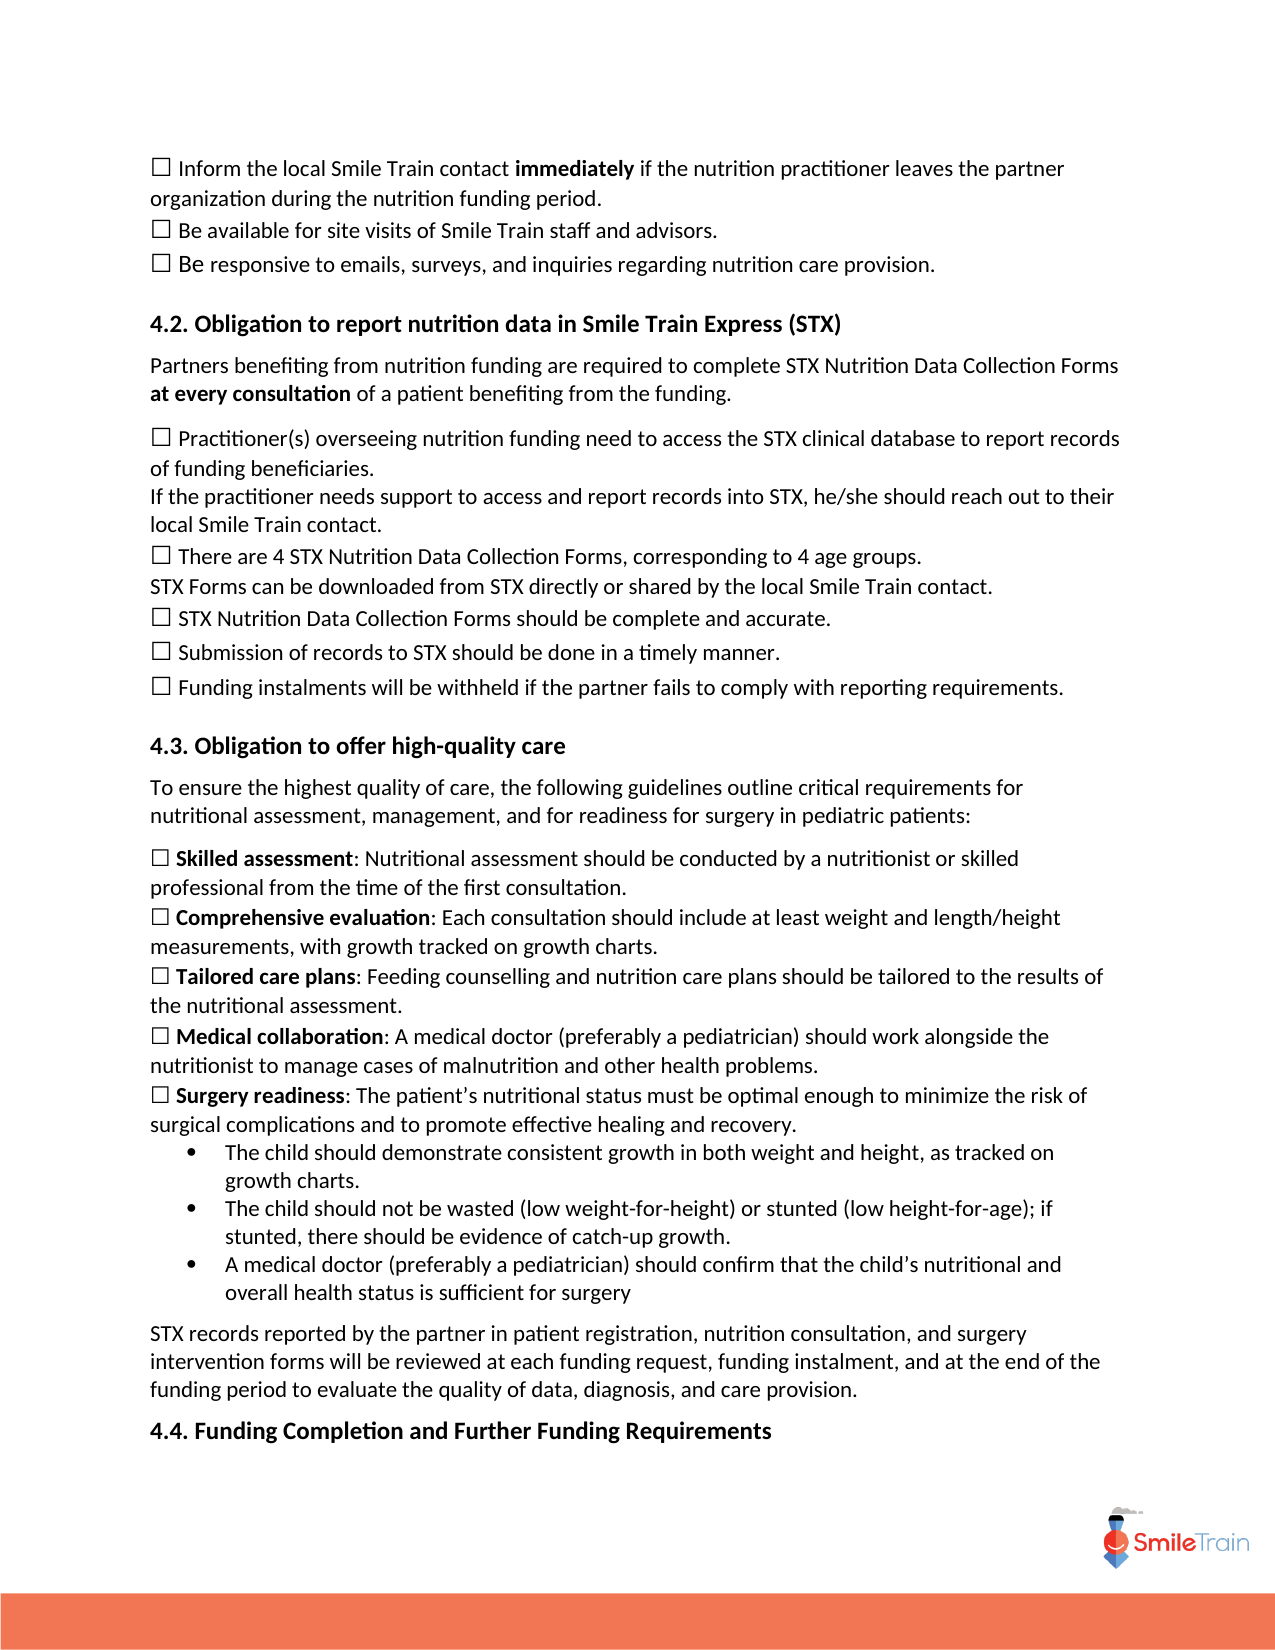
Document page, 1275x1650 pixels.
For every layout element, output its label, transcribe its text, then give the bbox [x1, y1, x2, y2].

text 4.2. Obligation to report nutrition data in Smile Train Express (STX) [150, 308, 1125, 339]
text Inform the local Smile Train contact immediately if the nutrition practitioner leaves the partner organization during the nutrition funding period. [150, 150, 1125, 212]
text Be available for site visits of Smile Train staff and advisors. [150, 212, 1125, 246]
text There are 4 STX Nutrition Data Collection Forms, corresponding to 4 age groups. [150, 538, 1125, 572]
list The child should demonstrate consistent growth in both weight and height, as tracked on growth charts. [187, 1138, 1125, 1194]
text Funding instalments will be withheld if the partner fails to comply with reporting requirements. [150, 668, 1125, 702]
text To ensure the highest quality of care, the following guidelines outline critical requirements for nutritional assessment, management, and for readiness for surgery in pediatric patients: [150, 773, 1125, 829]
list A medical doctor (preferably a pediatrician) should confirm that the child’s nutritional and overall health status is sufficient for surgery [187, 1250, 1125, 1306]
text Tailored care plans: Feeding counselling and nutrition care plans should be tailored to the results of the nutritional assessment. [150, 960, 1125, 1019]
text Partners benefiting from nutrition funding are required to complete STX Nutrition Data Collection Forms at every consultation of a patient benefiting from the funding. [150, 351, 1125, 407]
text Comprehensive evaluation: Each consultation should include at least weight and length/height measurements, with growth tracked on growth charts. [150, 901, 1125, 960]
text 4.3. Obligation to offer high-quality care [150, 730, 1125, 761]
text STX Forms can be downloaded from STX directly or shared by the local Smile Train contact. [150, 572, 1125, 600]
list The child should not be wasted (low weight-for-height) or stunted (low height-for-age); if stunted, there should be evidence of catch-up growth. [187, 1194, 1125, 1250]
text Submission of records to STX should be done in a timely manner. [150, 634, 1125, 668]
text Be responsive to emails, surveys, and inquiries regarding nutrition care provision. [150, 246, 1125, 280]
text STX Nutrition Data Collection Forms should be complete and accurate. [150, 600, 1125, 634]
text Surgery readiness: The patient’s nutritional status must be optimal enough to minimize the risk of surgical complications and to promote effective healing and recovery. [150, 1079, 1125, 1138]
text Skilled assessment: Nutritional assessment should be conducted by a nutritionist or skilled professional from the time of the first consultation. [150, 842, 1125, 901]
text If the practitioner needs support to access and report records into STX, he/she should reach out to their local Smile Train contact. [150, 482, 1125, 538]
text 4.4. Funding Completion and Further Funding Requirements [150, 1415, 1125, 1446]
text Practitioner(s) overseeing nutrition funding need to access the STX clinical database to report records of funding beneficiaries. [150, 420, 1125, 482]
text Medical collaboration: A medical doctor (preferably a pediatrician) should work alongside the nutritionist to manage cases of malnutrition and other health problems. [150, 1019, 1125, 1079]
text STX records reported by the partner in patient registration, nutrition consultation, and surgery intervention forms will be reviewed at each funding request, funding instalment, and at the end of the funding period to evaluate the quality of data, diagnosis, and care provision. [150, 1319, 1125, 1403]
